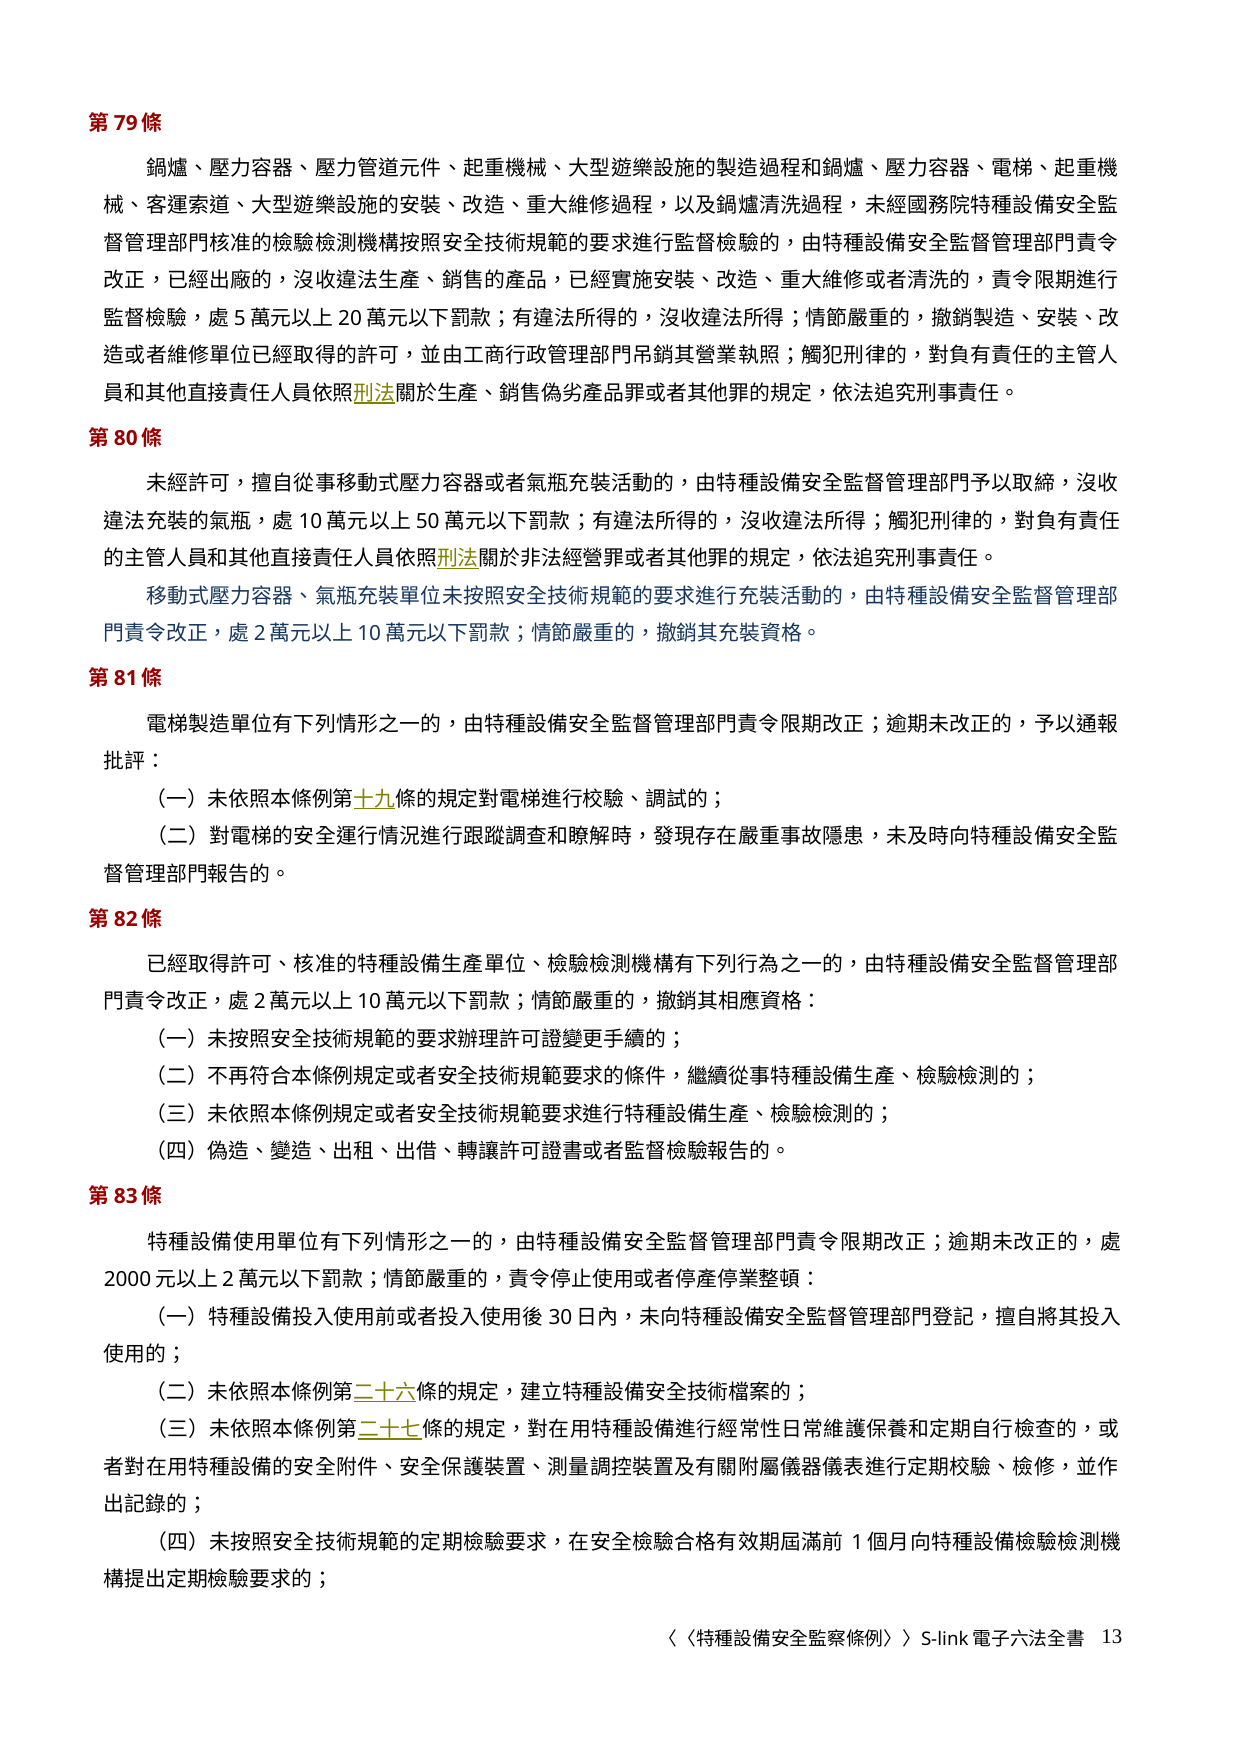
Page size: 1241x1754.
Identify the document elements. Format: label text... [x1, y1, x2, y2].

text （二）對電梯的安全運行情況進行跟蹤調查和瞭解時，發現存在嚴重事故隱患，未及時向特種設備安全監督管理部門報告的。 [103, 816, 1122, 891]
text （一）特種設備投入使用前或者投入使用後30日內，未向特種設備安全監督管理部門登記，擅自將其投入使用的； [103, 1296, 1122, 1371]
subtitle 第83條 [89, 1180, 1122, 1210]
text （二）未依照本條例第二十六條的規定，建立特種設備安全技術檔案的； [103, 1371, 1122, 1409]
text 移動式壓力容器、氣瓶充裝單位未按照安全技術規範的要求進行充裝活動的，由特種設備安全監督管理部門責令改正，處2萬元以上10萬元以下罰款；情節嚴重的，撤銷其充裝資格。 [103, 575, 1122, 650]
text （一）未按照安全技術規範的要求辦理許可證變更手續的； [103, 1018, 1122, 1056]
subtitle 第81條 [89, 662, 1122, 692]
text 已經取得許可、核准的特種設備生產單位、檢驗檢測機構有下列行為之一的，由特種設備安全監督管理部門責令改正，處2萬元以上10萬元以下罰款；情節嚴重的，撤銷其相應資格： [103, 943, 1122, 1018]
text （四）偽造、變造、出租、出借、轉讓許可證書或者監督檢驗報告的。 [103, 1131, 1122, 1168]
text （二）不再符合本條例規定或者安全技術規範要求的條件，繼續從事特種設備生產、檢驗檢測的； [103, 1056, 1122, 1093]
text 特種設備使用單位有下列情形之一的，由特種設備安全監督管理部門責令限期改正；逾期未改正的，處2000元以上2萬元以下罰款；情節嚴重的，責令停止使用或者停產停業整頓： [103, 1221, 1122, 1296]
text （三）未依照本條例第二十七條的規定，對在用特種設備進行經常性日常維護保養和定期自行檢查的，或者對在用特種設備的安全附件、安全保護裝置、測量調控裝置及有關附屬儀器儀表進行定期校驗、檢修，並作出記錄的； [103, 1409, 1122, 1521]
text （三）未依照本條例規定或者安全技術規範要求進行特種設備生產、檢驗檢測的； [103, 1093, 1122, 1131]
text 電梯製造單位有下列情形之一的，由特種設備安全監督管理部門責令限期改正；逾期未改正的，予以通報批評： [103, 703, 1122, 778]
text 未經許可，擅自從事移動式壓力容器或者氣瓶充裝活動的，由特種設備安全監督管理部門予以取締，沒收違法充裝的氣瓶，處10萬元以上50萬元以下罰款；有違法所得的，沒收違法所得；觸犯刑律的，對負有責任的主管人員和其他直接責任人員依照刑法關於非法經營罪或者其他罪的規定，依法追究刑事責任。 [103, 463, 1122, 575]
text （四）未按照安全技術規範的定期檢驗要求，在安全檢驗合格有效期屆滿前1個月向特種設備檢驗檢測機構提出定期檢驗要求的； [103, 1521, 1122, 1596]
subtitle 第80條 [89, 421, 1122, 452]
text （一）未依照本條例第十九條的規定對電梯進行校驗、調試的； [103, 778, 1122, 816]
subtitle 第79條 [89, 106, 1122, 136]
subtitle 第82條 [89, 902, 1122, 932]
text 鍋爐、壓力容器、壓力管道元件、起重機械、大型遊樂設施的製造過程和鍋爐、壓力容器、電梯、起重機械、客運索道、大型遊樂設施的安裝、改造、重大維修過程，以及鍋爐清洗過程，未經國務院特種設備安全監督管理部門核准的檢驗檢測機構按照安全技術規範的要求進行監督檢驗的，由特種設備安全監督管理部門責令改正，已經出廠的，沒收違法生產、銷售的產品，已經實施安裝、改造、重大維修或者清洗的，責令限期進行監督檢驗，處5萬元以上20萬元以下罰款；有違法所得的，沒收違法所得；情節嚴重的，撤銷製造、安裝、改造或者維修單位已經取得的許可，並由工商行政管理部門吊銷其營業執照；觸犯刑律的，對負有責任的主管人員和其他直接責任人員依照刑法關於生產、銷售偽劣產品罪或者其他罪的規定，依法追究刑事責任。 [103, 148, 1122, 410]
